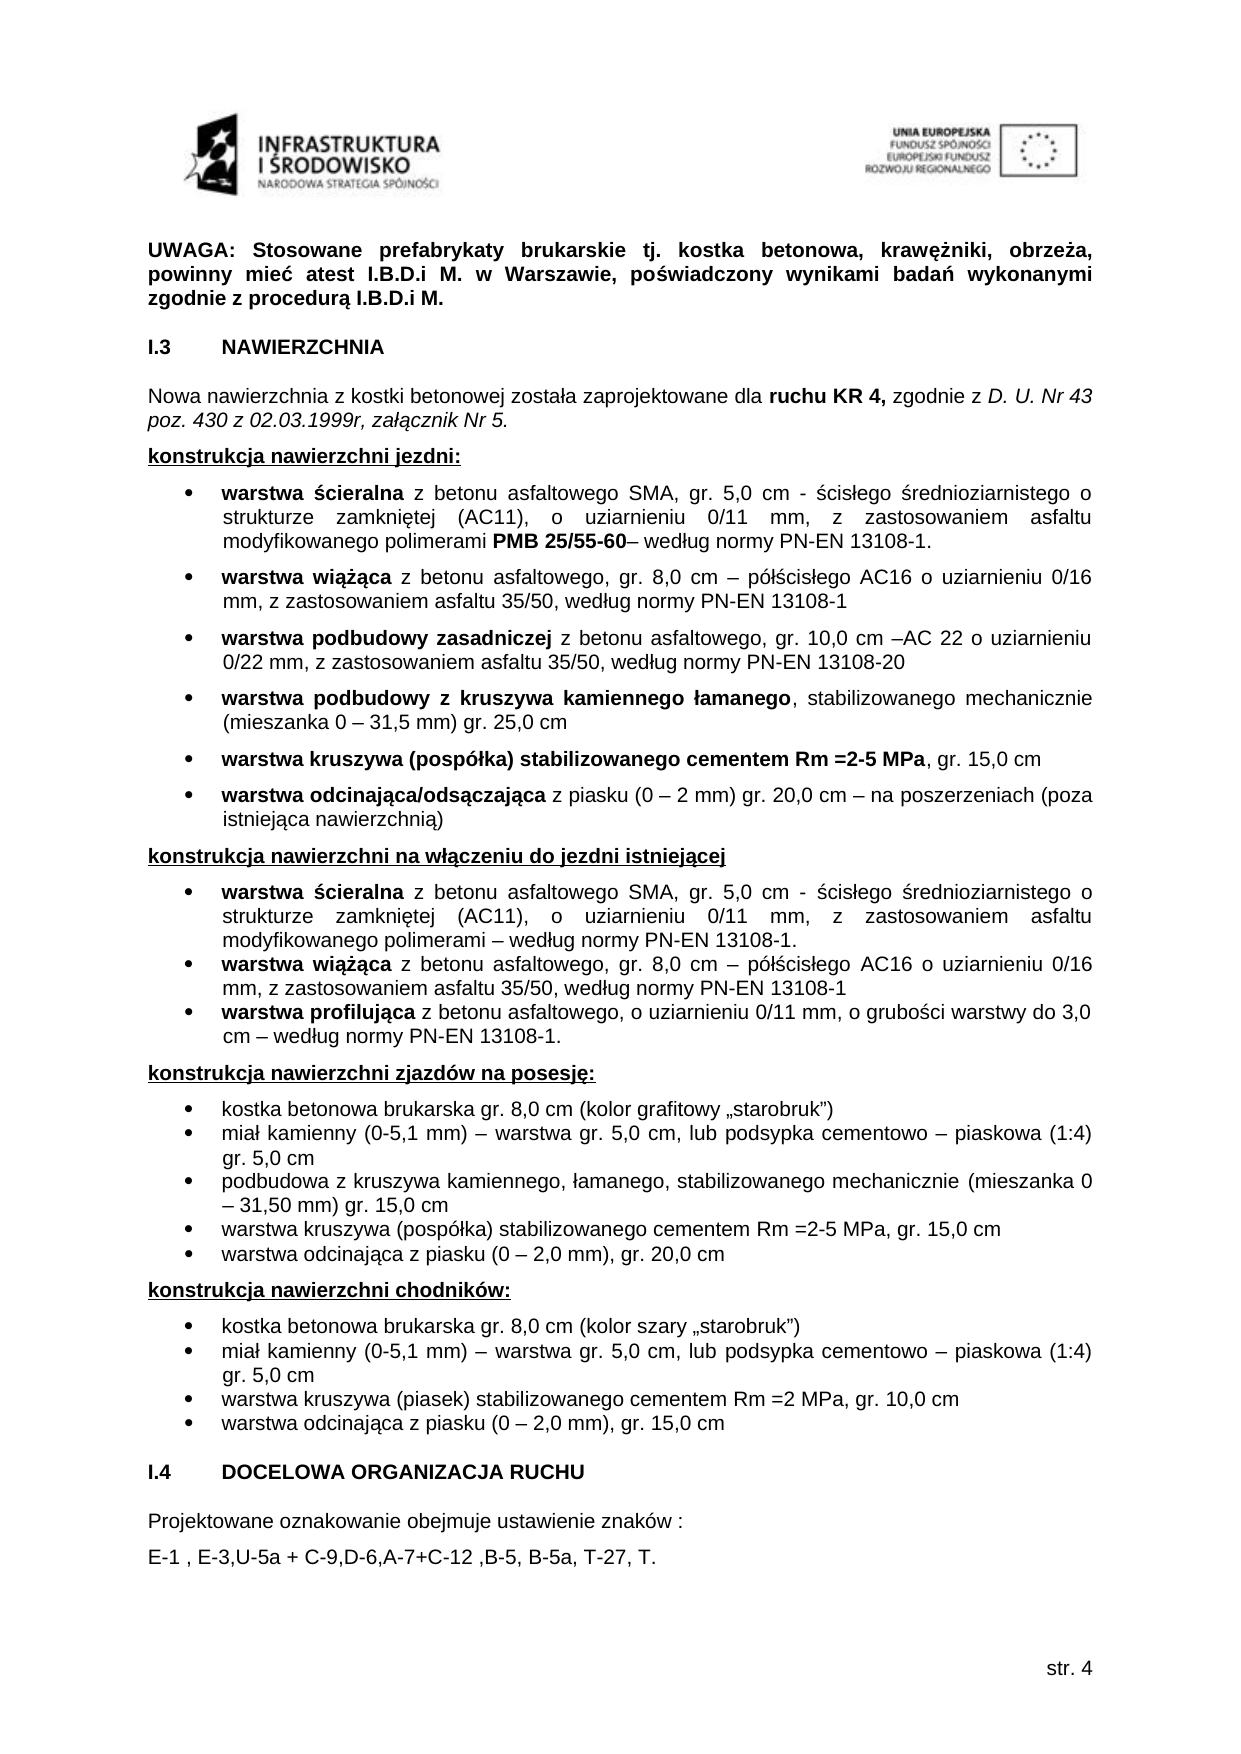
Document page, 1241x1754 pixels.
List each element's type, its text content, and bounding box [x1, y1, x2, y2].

text konstrukcja nawierzchni na włączeniu do jezdni istniejącej [148, 844, 1093, 868]
text Nowa nawierzchnia z kostki betonowej została zaprojektowane dla ruchu KR 4, zgodnie z D. U. Nr 43 poz. 430 z 02.03.1999r, załącznik Nr 5. [148, 384, 1093, 432]
text E-1 , E-3,U-5a + C-9,D-6,A-7+C-12 ,B-5, B-5a, T-27, T. [148, 1545, 1093, 1569]
text Projektowane oznakowanie obejmuje ustawienie znaków : [148, 1508, 1093, 1532]
list warstwa podbudowy z kruszywa kamiennego łamanego, stabilizowanego mechanicznie (mieszanka 0 – ) gr. [185, 686, 1093, 734]
text I.4 DOCELOWA ORGANIZACJA RUCHU [148, 1459, 1093, 1483]
list warstwa profilująca z betonu asfaltowego, o uziarnieniu 0/11 mm, o grubości warstwy do – według normy PN-EN 13108-1. [185, 1000, 1093, 1048]
list warstwa ścieralna z betonu asfaltowego SMA, gr. - ścisłego średnioziarnistego o strukturze zamkniętej (AC11), o uziarnieniu 0/11 mm, z zastosowaniem asfaltu modyfikowanego polimerami PMB 25/55-60– według normy PN-EN 13108-1. [185, 481, 1093, 553]
list warstwa kruszywa (pospółka) stabilizowanego cementem Rm =2-5 MPa, gr. [185, 1217, 1093, 1241]
list kostka betonowa brukarska gr. (kolor grafitowy „starobruk”) [185, 1097, 1093, 1121]
text UWAGA: Stosowane prefabrykaty brukarskie tj. kostka betonowa, krawężniki, obrzeża, powinny mieć atest I.B.D.i M. w Warszawie, poświadczony wynikami badań wykonanymi zgodnie z procedurą I.B.D.i M. [148, 238, 1093, 310]
list warstwa kruszywa (piasek) stabilizowanego cementem Rm =2 MPa, gr. [185, 1386, 1093, 1411]
list warstwa odcinająca/odsączająca z piasku (0 – ) gr. – na poszerzeniach (poza istniejąca nawierzchnią) [185, 783, 1093, 831]
list miał kamienny (0-) – warstwa gr. , lub podsypka cementowo – piaskowa (1:4) gr. [185, 1338, 1093, 1386]
picture [147, 73, 1093, 238]
list warstwa odcinająca z piasku (0 – ), gr. [185, 1241, 1093, 1265]
text konstrukcja nawierzchni zjazdów na posesję: [148, 1061, 1093, 1085]
text I.3 NAWIERZCHNIA [148, 335, 1093, 359]
list podbudowa z kruszywa kamiennego, łamanego, stabilizowanego mechanicznie (mieszanka 0 – ) gr. [185, 1169, 1093, 1217]
list warstwa podbudowy zasadniczej z betonu asfaltowego, gr. –AC 22 o uziarnieniu 0/22 mm, z zastosowaniem asfaltu 35/50, według normy PN-EN 13108-20 [185, 626, 1093, 674]
list kostka betonowa brukarska gr. (kolor szary „starobruk”) [185, 1314, 1093, 1338]
list warstwa kruszywa (pospółka) stabilizowanego cementem Rm =2-5 MPa, gr. [185, 747, 1093, 771]
list warstwa wiążąca z betonu asfaltowego, gr. – półścisłego AC16 o uziarnieniu 0/16 mm, z zastosowaniem asfaltu 35/50, według normy PN-EN 13108-1 [185, 565, 1093, 613]
text konstrukcja nawierzchni chodników: [148, 1278, 1093, 1302]
list miał kamienny (0-) – warstwa gr. , lub podsypka cementowo – piaskowa (1:4) gr. [185, 1121, 1093, 1169]
text konstrukcja nawierzchni jezdni: [148, 444, 1093, 468]
list warstwa odcinająca z piasku (0 – ), gr. 15,0 cm [185, 1411, 1093, 1434]
list warstwa ścieralna z betonu asfaltowego SMA, gr. - ścisłego średnioziarnistego o strukturze zamkniętej (AC11), o uziarnieniu 0/11 mm, z zastosowaniem asfaltu modyfikowanego polimerami – według normy PN-EN 13108-1. [185, 880, 1093, 952]
list warstwa wiążąca z betonu asfaltowego, gr. – półścisłego AC16 o uziarnieniu 0/16 mm, z zastosowaniem asfaltu 35/50, według normy PN-EN 13108-1 [185, 952, 1093, 1000]
